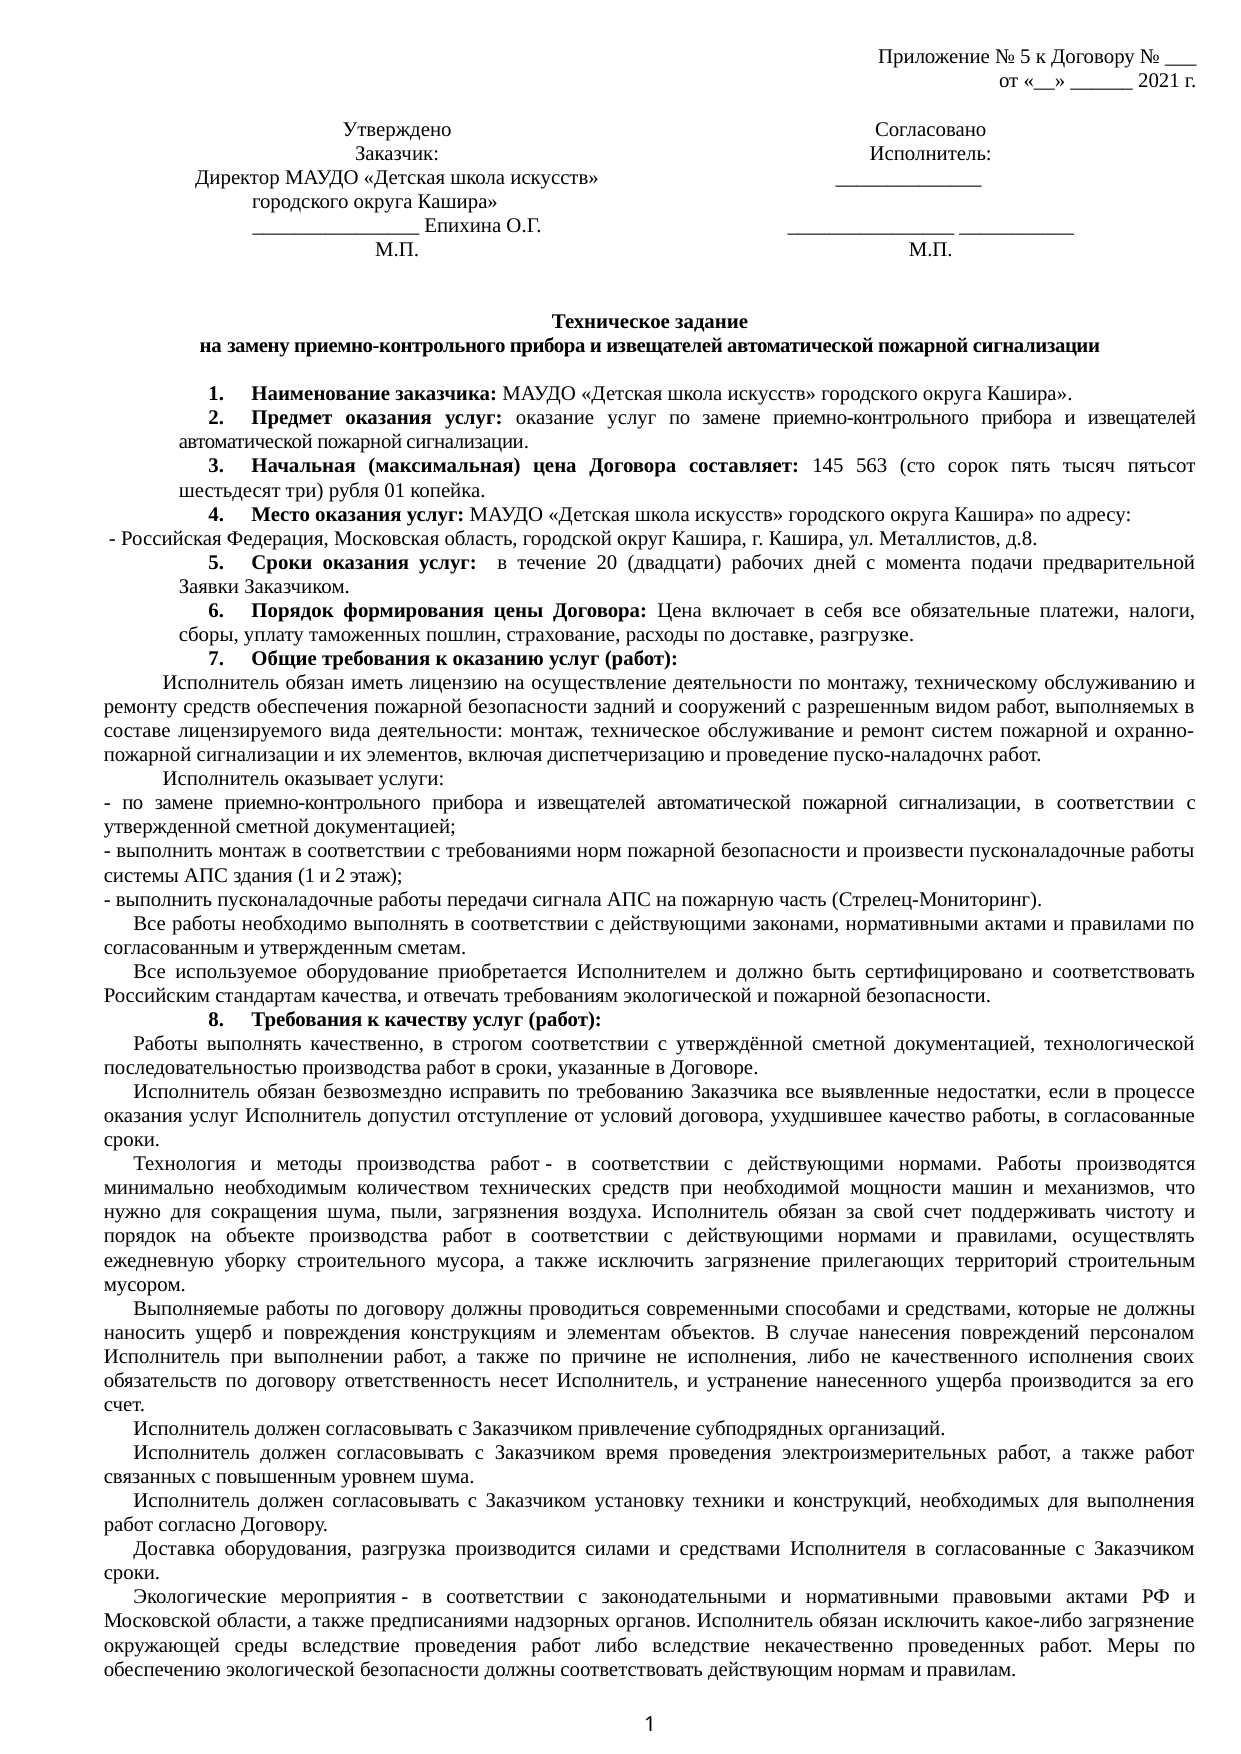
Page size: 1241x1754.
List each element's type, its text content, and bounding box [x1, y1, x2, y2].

list Требования к качеству услуг (работ): [178, 1007, 1196, 1031]
list Технология и методы производства работ - в соответствии с действующими нормами. Работы производятся минимально необходимым количеством технических средств при необходимой мощности машин и механизмов, что нужно для сокращения шума, пыли, загрязнения воздуха. Исполнитель обязан за свой счет поддерживать чистоту и порядок на объекте производства работ в соответствии с действующими нормами и правилами, осуществлять ежедневную уборку строительного мусора, а также исключить загрязнение прилегающих территорий строительным мусором. [103, 1151, 1196, 1296]
table_header Утверждено Заказчик: Директор МАУДО «Детская школа искусств» городского округа Кашира» ________________ Епихина О.Г. М.П. [116, 117, 633, 261]
list Исполнитель должен согласовывать с Заказчиком привлечение субподрядных организаций. [103, 1416, 1196, 1440]
list Исполнитель должен согласовывать с Заказчиком установку техники и конструкций, необходимых для выполнения работ согласно Договору. [103, 1488, 1196, 1536]
list Порядок формирования цены Договора: Цена включает в себя все обязательные платежи, налоги, сборы, уплату таможенных пошлин, страхование, расходы по доставке, разгрузке. [178, 598, 1196, 646]
text от «__» ______ 2021 г. [103, 68, 1196, 92]
text - по замене приемно-контрольного прибора и извещателей автоматической пожарной сигнализации, в соответствии с утвержденной сметной документацией; [103, 790, 1196, 838]
text Приложение № 5 к Договору № ___ [103, 44, 1196, 68]
table_header Согласовано Исполнитель: ______________ ________________ ___________ М.П. [633, 117, 1183, 261]
text Все работы необходимо выполнять в соответствии с действующими законами, нормативными актами и правилами по согласованным и утвержденным сметам. [103, 911, 1196, 959]
list Начальная (максимальная) цена Договора составляет: 145 563 (сто сорок пять тысяч пятьсот шестьдесят три) рубля 01 копейка. [178, 453, 1196, 502]
text Работы выполнять качественно, в строгом соответствии с утверждённой сметной документацией, технологической последовательностью производства работ в сроки, указанные в Договоре. [103, 1031, 1196, 1079]
list Доставка оборудования, разгрузка производится силами и средствами Исполнителя в согласованные с Заказчиком сроки. [103, 1536, 1196, 1584]
text - выполнить монтаж в соответствии с требованиями норм пожарной безопасности и произвести пусконаладочные работы системы АПС здания (1 и 2 этаж); [103, 838, 1196, 887]
list Исполнитель обязан безвозмездно исправить по требованию Заказчика все выявленные недостатки, если в процессе оказания услуг Исполнитель допустил отступление от условий договора, ухудшившее качество работы, в согласованные сроки. [103, 1079, 1196, 1151]
list Исполнитель должен согласовывать с Заказчиком время проведения электроизмерительных работ, а также работ связанных с повышенным уровнем шума. [103, 1440, 1196, 1488]
text на замену приемно-контрольного прибора и извещателей автоматической пожарной сигнализации [103, 333, 1196, 357]
text - выполнить пусконаладочные работы передачи сигнала АПС на пожарную часть (Стрелец-Мониторинг). [103, 887, 1196, 911]
text Исполнитель оказывает услуги: [103, 766, 1196, 790]
text - Российская Федерация, Московская область, городской округ Кашира, г. Кашира, ул. Металлистов, д.8. [103, 526, 1196, 550]
list Выполняемые работы по договору должны проводиться современными способами и средствами, которые не должны наносить ущерб и повреждения конструкциям и элементам объектов. В случае нанесения повреждений персоналом Исполнитель при выполнении работ, а также по причине не исполнения, либо не качественного исполнения своих обязательств по договору ответственность несет Исполнитель, и устранение нанесенного ущерба производится за его счет. [103, 1296, 1196, 1416]
list Экологические мероприятия - в соответствии с законодательными и нормативными правовыми актами РФ и Московской области, а также предписаниями надзорных органов. Исполнитель обязан исключить какое-либо загрязнение окружающей среды вследствие проведения работ либо вследствие некачественно проведенных работ. Меры по обеспечению экологической безопасности должны соответствовать действующим нормам и правилам. [103, 1584, 1196, 1681]
list Место оказания услуг: МАУДО «Детская школа искусств» городского округа Кашира» по адресу: [178, 502, 1196, 526]
list Все используемое оборудование приобретается Исполнителем и должно быть сертифицировано и соответствовать Российским стандартам качества, и отвечать требованиям экологической и пожарной безопасности. [103, 959, 1196, 1007]
list Общие требования к оказанию услуг (работ): [178, 646, 1196, 670]
text Техническое задание [103, 309, 1196, 333]
text Исполнитель обязан иметь лицензию на осуществление деятельности по монтажу, техническому обслуживанию и ремонту средств обеспечения пожарной безопасности задний и сооружений с разрешенным видом работ, выполняемых в составе лицензируемого вида деятельности: монтаж, техническое обслуживание и ремонт систем пожарной и охранно-пожарной сигнализации и их элементов, включая диспетчеризацию и проведение пуско-наладочнх работ. [103, 670, 1196, 766]
list Сроки оказания услуг: в течение 20 (двадцати) рабочих дней с момента подачи предварительной Заявки Заказчиком. [178, 550, 1196, 598]
list Наименование заказчика: МАУДО «Детская школа искусств» городского округа Кашира». [178, 381, 1196, 405]
list Предмет оказания услуг: оказание услуг по замене приемно-контрольного прибора и извещателей автоматической пожарной сигнализации. [178, 405, 1196, 453]
